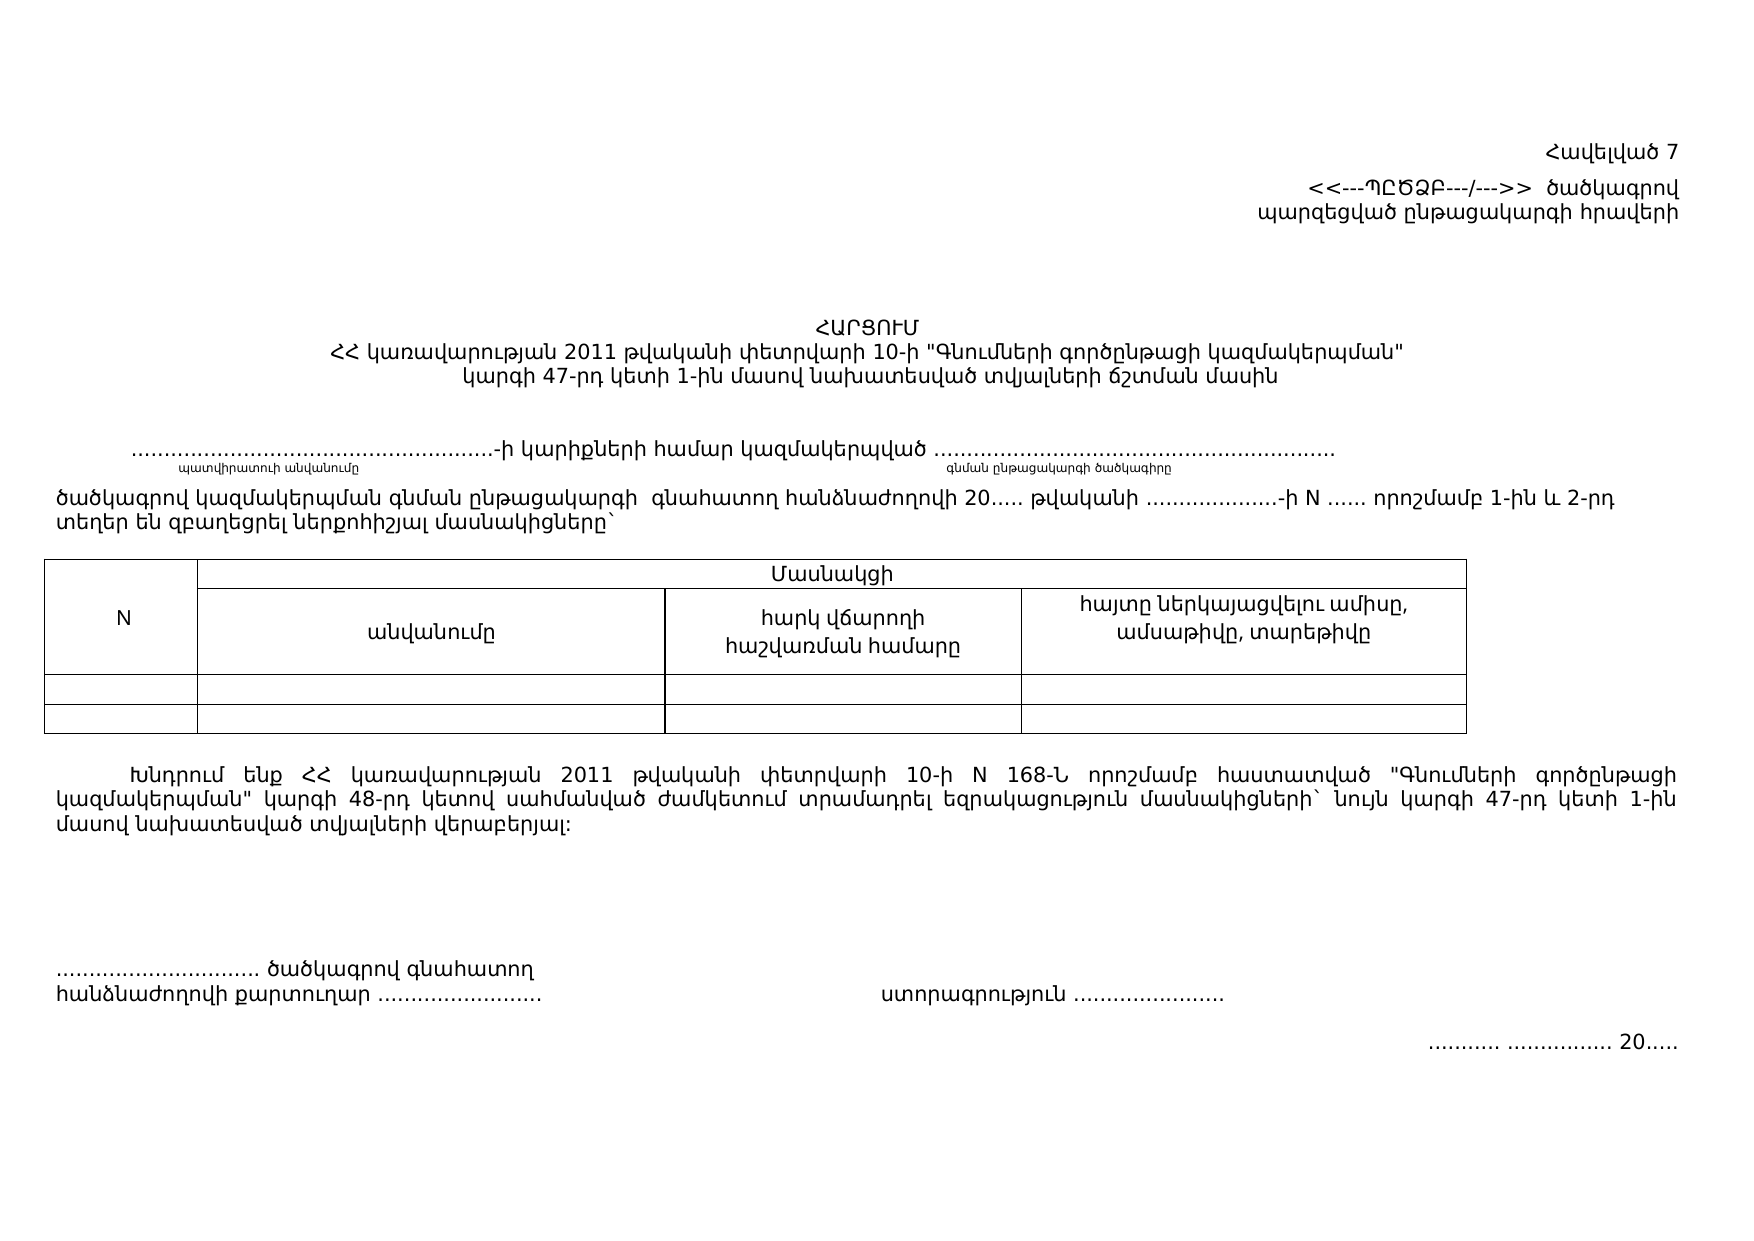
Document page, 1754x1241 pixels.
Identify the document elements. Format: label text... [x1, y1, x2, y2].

text Խնդրում ենք ՀՀ կառավարության 2011 թվականի փետրվարի 10-ի N 168-Ն որոշմամբ հաստատված "Գնումների գործընթացի կազմակերպման" կարգի 48-րդ կետով սահմանված ժամկետում տրամադրել եզրակացություն մասնակիցների` նույն կարգի 47-րդ կետի 1-ին մասով նախատեսված տվյալների վերաբերյալ: [56, 763, 1679, 836]
table_cell [666, 705, 1021, 733]
table_cell [198, 675, 664, 704]
table_cell [45, 705, 197, 733]
text հանձնաժողովի քարտուղար ......................... ստորագրություն ....................... [56, 982, 1679, 1006]
text պատվիրատուի անվանումը գնման ընթացակարգի ծածկագիրը [56, 461, 1679, 486]
table_cell [45, 675, 197, 704]
text պարզեցված ընթացակարգի հրավերի [56, 200, 1679, 225]
table_cell հայտը ներկայացվելու ամիսը, ամսաթիվը, տարեթիվը [1022, 589, 1466, 674]
table_cell [198, 705, 664, 733]
text ............................... ծածկագրով գնահատող [56, 957, 1679, 982]
text ծածկագրով կազմակերպման գնման ընթացակարգի գնահատող հանձնաժողովի 20..... թվականի ....................-ի N ...... որոշմամբ 1-ին և 2-րդ տեղեր են զբաղեցրել ներքոհիշյալ մասնակիցները` [56, 486, 1679, 534]
text ՀԱՐՑՈՒՄ [56, 316, 1679, 340]
table_cell [1022, 705, 1466, 733]
text ՀՀ կառավարության 2011 թվականի փետրվարի 10-ի "Գնումների գործընթացի կազմակերպման" [56, 340, 1679, 364]
table_cell անվանումը [198, 589, 664, 674]
text ........... ................ 20..... [56, 1030, 1679, 1054]
table_cell [1022, 675, 1466, 704]
text .......................................................-ի կարիքների համար կազմակերպված ............................................................. [56, 437, 1679, 461]
text կարգի 47-րդ կետի 1-ին մասով նախատեսված տվյալների ճշտման մասին [56, 364, 1679, 389]
text Հավելված 7 [56, 140, 1679, 164]
table_header Մասնակցի [198, 560, 1466, 588]
text <<---ՊԸԾՁԲ---/--->> ծածկագրով [56, 176, 1679, 200]
table_cell [666, 675, 1021, 704]
table_header N [45, 560, 197, 674]
table_cell հարկ վճարողի հաշվառման համարը [666, 589, 1021, 674]
